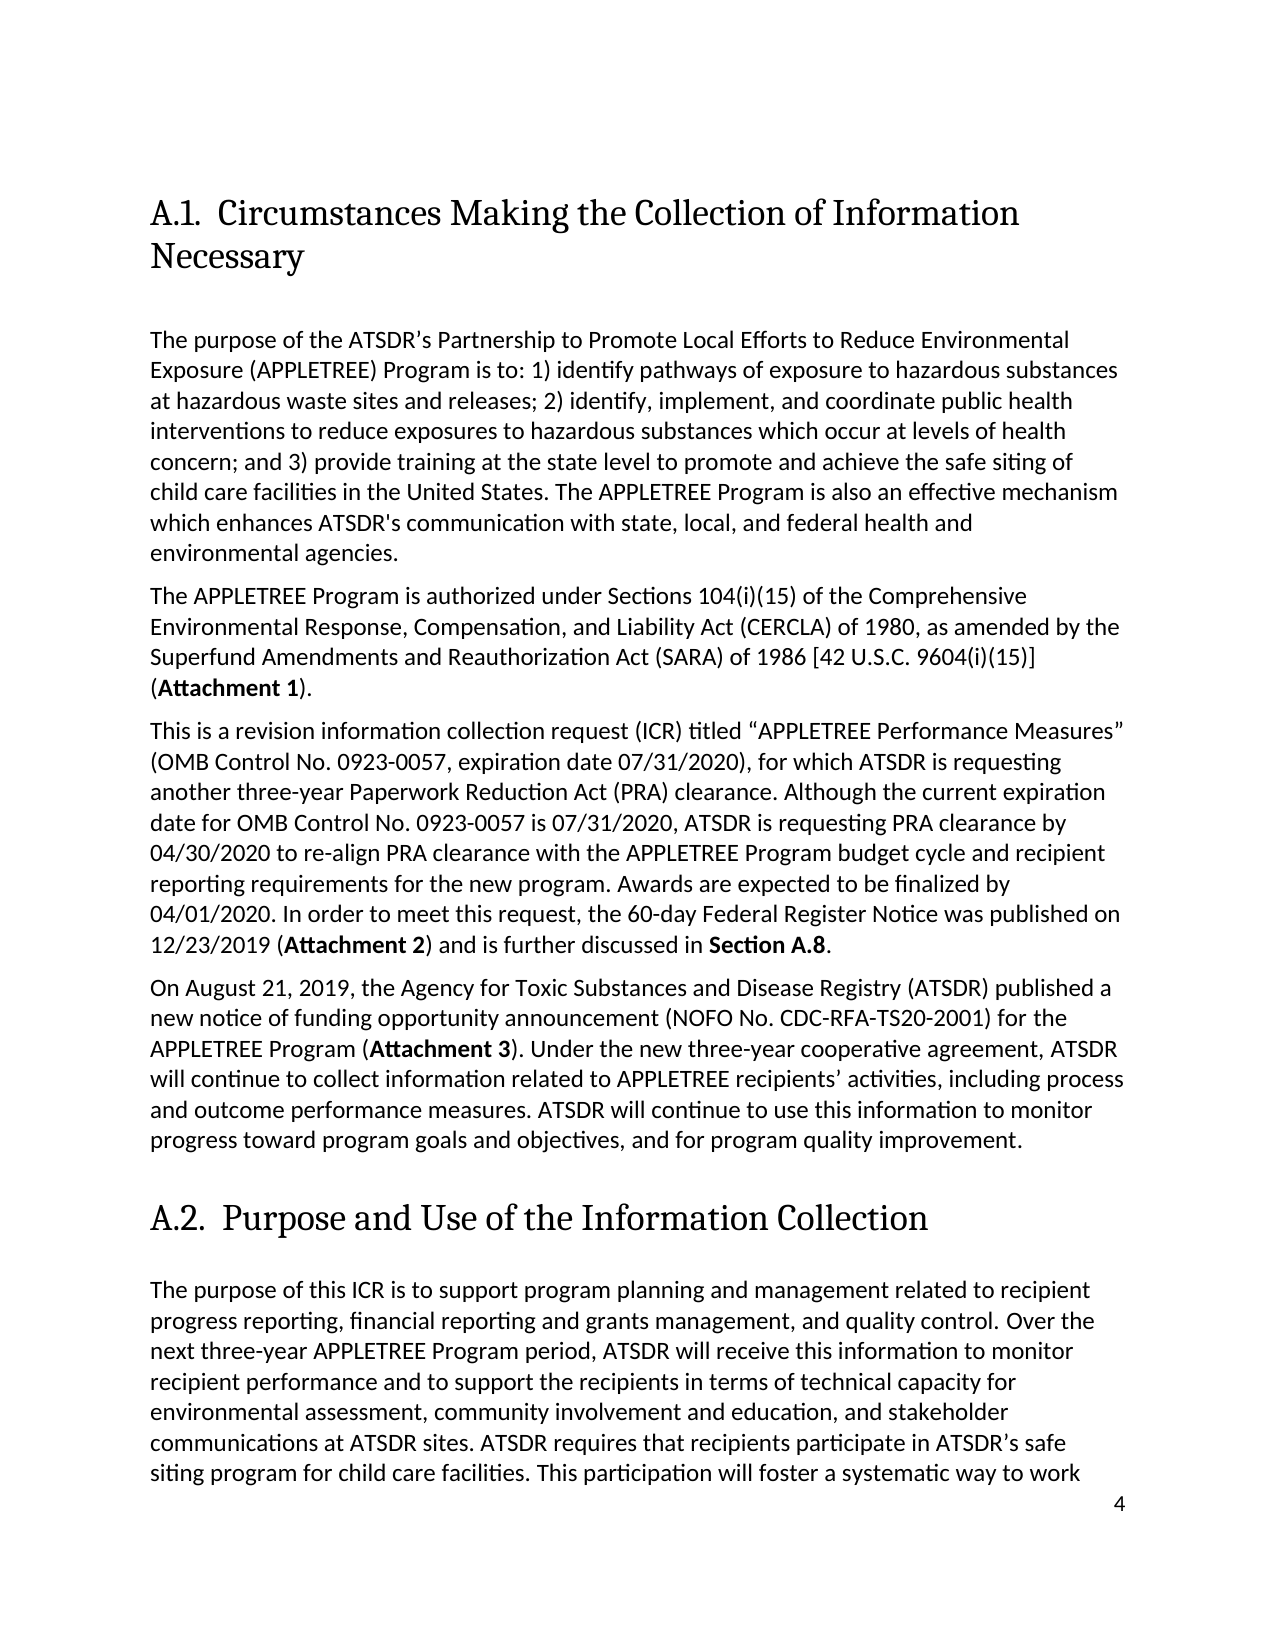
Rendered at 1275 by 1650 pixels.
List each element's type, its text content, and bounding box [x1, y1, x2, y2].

text The APPLETREE Program is authorized under Sections 104(i)(15) of the Comprehensive Environmental Response, Compensation, and Liability Act (CERCLA) of 1980, as amended by the Superfund Amendments and Reauthorization Act (SARA) of 1986 [42 U.S.C. 9604(i)(15)] (Attachment 1). [150, 581, 1125, 703]
text The purpose of the ATSDR’s Partnership to Promote Local Efforts to Reduce Environmental Exposure (APPLETREE) Program is to: 1) identify pathways of exposure to hazardous substances at hazardous waste sites and releases; 2) identify, implement, and coordinate public health interventions to reduce exposures to hazardous substances which occur at levels of health concern; and 3) provide training at the state level to promote and achieve the safe siting of child care facilities in the United States. The APPLETREE Program is also an effective mechanism which enhances ATSDR's communication with state, local, and federal health and environmental agencies. [150, 324, 1125, 568]
subtitle A.1. Circumstances Making the Collection of Information Necessary [150, 192, 1125, 278]
text This is a revision information collection request (ICR) titled “APPLETREE Performance Measures” (OMB Control No. 0923-0057, expiration date 07/31/2020), for which ATSDR is requesting another three-year Paperwork Reduction Act (PRA) clearance. Although the current expiration date for OMB Control No. 0923-0057 is 07/31/2020, ATSDR is requesting PRA clearance by 04/30/2020 to re-align PRA clearance with the APPLETREE Program budget cycle and recipient reporting requirements for the new program. Awards are expected to be finalized by 04/01/2020. In order to meet this request, the 60-day Federal Register Notice was published on 12/23/2019 (Attachment 2) and is further discussed in Section A.8. [150, 715, 1125, 959]
subtitle A.2. Purpose and Use of the Information Collection [150, 1197, 1125, 1240]
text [150, 1274, 1125, 1488]
text On August 21, 2019, the Agency for Toxic Substances and Disease Registry (ATSDR) published a new notice of funding opportunity announcement (NOFO No. CDC-RFA-TS20-2001) for the APPLETREE Program (Attachment 3). Under the new three-year cooperative agreement, ATSDR will continue to collect information related to APPLETREE recipients’ activities, including process and outcome performance measures. ATSDR will continue to use this information to monitor progress toward program goals and objectives, and for program quality improvement. [150, 972, 1125, 1155]
